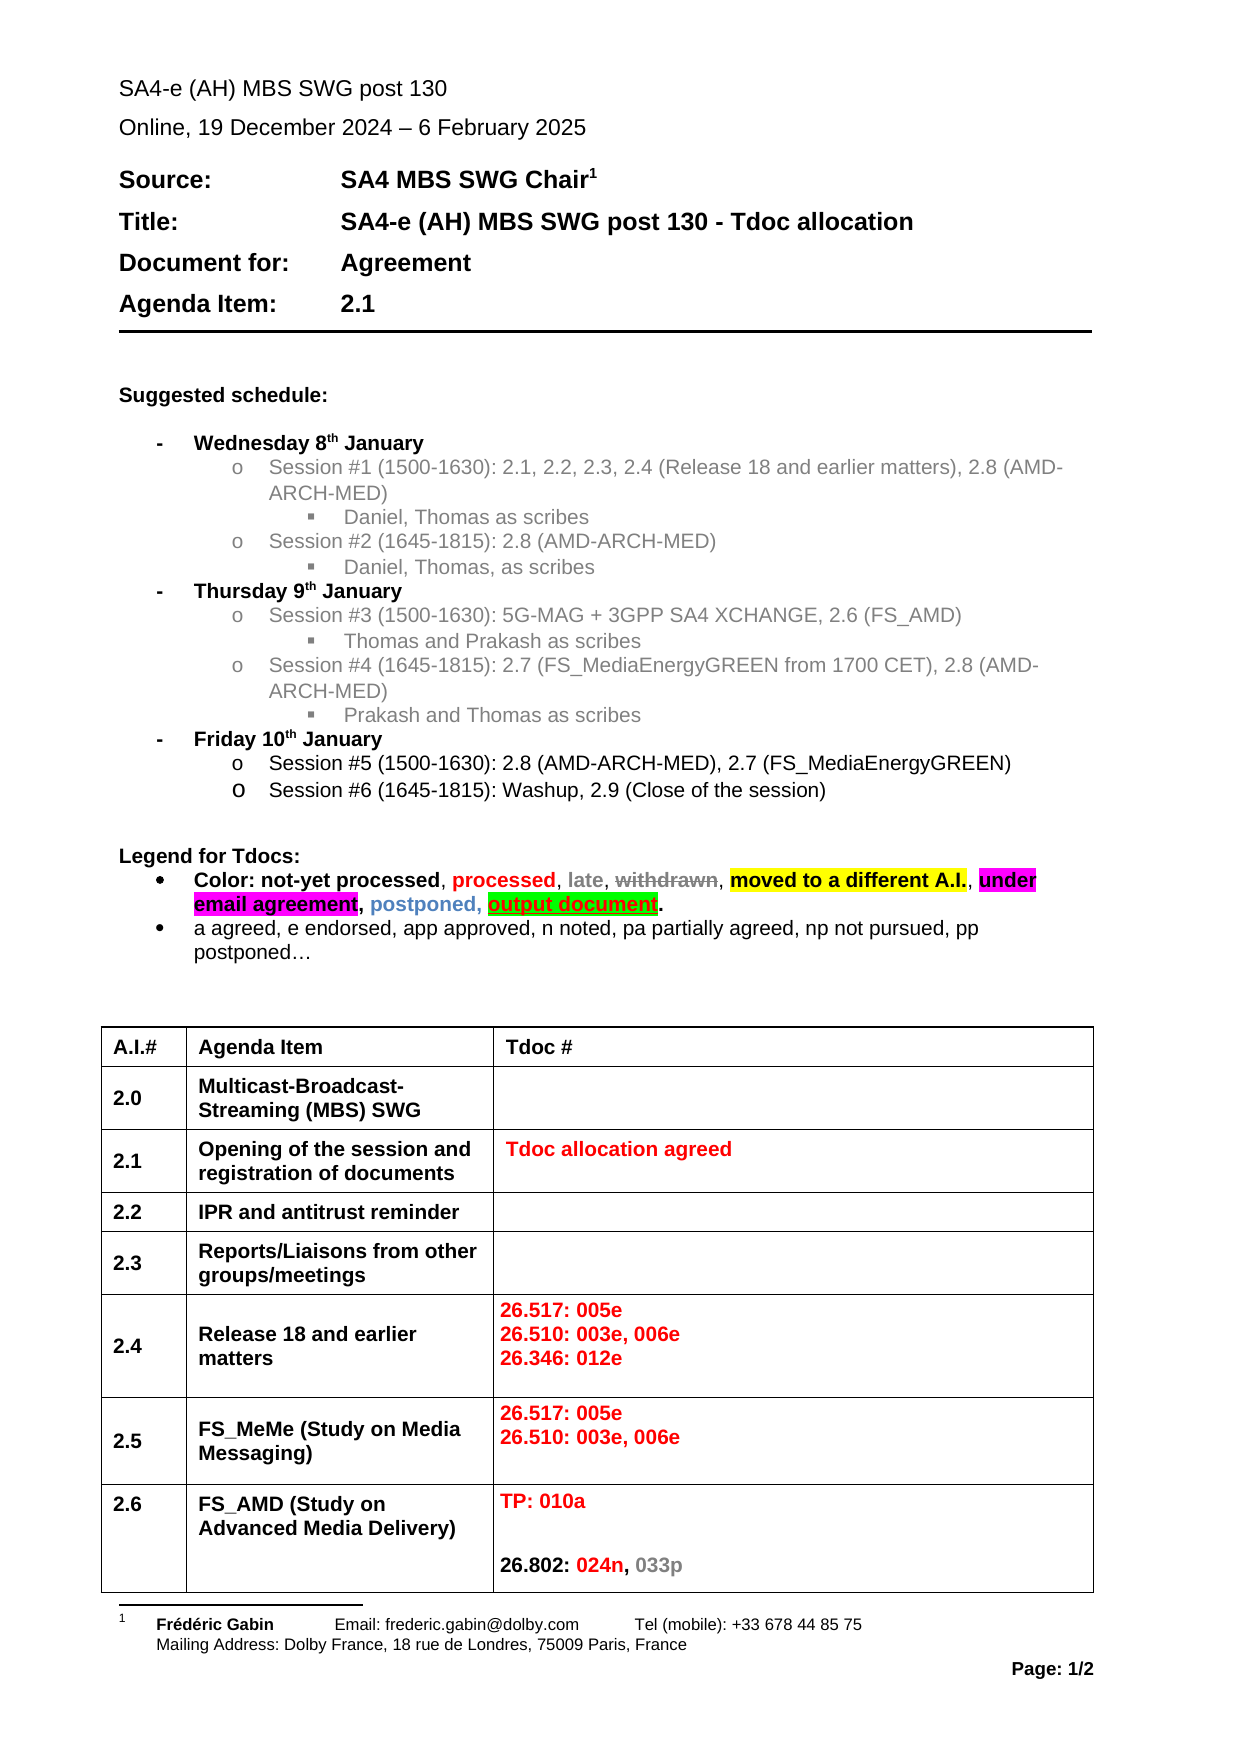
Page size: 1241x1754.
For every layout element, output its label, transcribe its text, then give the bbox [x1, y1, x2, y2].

table_cell 2.4 [102, 1295, 186, 1397]
list Session #6 (1645-1815): Washup, 2.9 (Close of the session) [231, 776, 1092, 805]
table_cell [494, 1485, 1093, 1592]
table_cell 2.5 [102, 1398, 186, 1484]
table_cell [187, 1485, 493, 1592]
table_header A.I.# [102, 1028, 186, 1066]
list Color: not-yet processed, processed, late, withdrawn, moved to a different A.I., under email agreement, postponed, output document. [156, 868, 1092, 916]
list a agreed, e endorsed, app approved, n noted, pa partially agreed, np not pursued, pp postponed… [156, 916, 1092, 964]
table_cell Release 18 and earlier matters [187, 1295, 493, 1397]
text Suggested schedule: [119, 383, 1092, 407]
table_cell 2.3 [102, 1232, 186, 1294]
table_cell 2.0 [102, 1067, 186, 1129]
table_cell 2.2 [102, 1193, 186, 1231]
table_cell [494, 1232, 1093, 1294]
text Title: SA4-e (AH) MBS SWG post 130 - Tdoc allocation [119, 206, 1092, 235]
list Session #1 (1500-1630): 2.1, 2.2, 2.3, 2.4 (Release 18 and earlier matters), 2.8 (AMD-ARCH-MED) [231, 455, 1092, 505]
text Legend for Tdocs: [119, 844, 1092, 868]
table_cell 26.517: 005e 26.510: 003e, 006e 26.346: 012e [494, 1295, 1093, 1397]
list Session #2 (1645-1815): 2.8 (AMD-ARCH-MED) [231, 529, 1092, 555]
table_header Agenda Item [187, 1028, 493, 1066]
table_cell [494, 1067, 1093, 1129]
list Session #3 (1500-1630): 5G-MAG + 3GPP SA4 XCHANGE, 2.6 (FS_AMD) [231, 603, 1092, 629]
list Wednesday 8th January [156, 431, 1092, 455]
list Daniel, Thomas, as scribes [306, 555, 1092, 579]
table_cell [494, 1193, 1093, 1231]
text Source: SA4 MBS SWG Chair [119, 165, 1092, 194]
table_cell Multicast-Broadcast-Streaming (MBS) SWG [187, 1067, 493, 1129]
table_cell Opening of the session and registration of documents [187, 1130, 493, 1192]
table_cell FS_MeMe (Study on Media Messaging) [187, 1398, 493, 1484]
list Prakash and Thomas as scribes [306, 703, 1092, 727]
table_cell 2.1 [102, 1130, 186, 1192]
table_cell 26.517: 005e 26.510: 003e, 006e [494, 1398, 1093, 1484]
table_header Tdoc # [494, 1028, 1093, 1066]
list Thomas and Prakash as scribes [306, 629, 1092, 653]
table_cell Reports/Liaisons from other groups/meetings [187, 1232, 493, 1294]
table_cell Tdoc allocation agreed [494, 1130, 1093, 1192]
list Friday 10th January [156, 727, 1092, 751]
table_cell IPR and antitrust reminder [187, 1193, 493, 1231]
table_cell 2.6 [102, 1485, 186, 1592]
list Daniel, Thomas as scribes [306, 505, 1092, 529]
list Session #5 (1500-1630): 2.8 (AMD-ARCH-MED), 2.7 (FS_MediaEnergyGREEN) [231, 751, 1092, 776]
subtitle Agenda Item: 2.1 [119, 289, 1092, 318]
list Thursday 9th January [156, 579, 1092, 603]
subtitle Document for: Agreement [119, 248, 1092, 276]
list Session #4 (1645-1815): 2.7 (FS_MediaEnergyGREEN from 1700 CET), 2.8 (AMD-ARCH-MED) [231, 653, 1092, 703]
